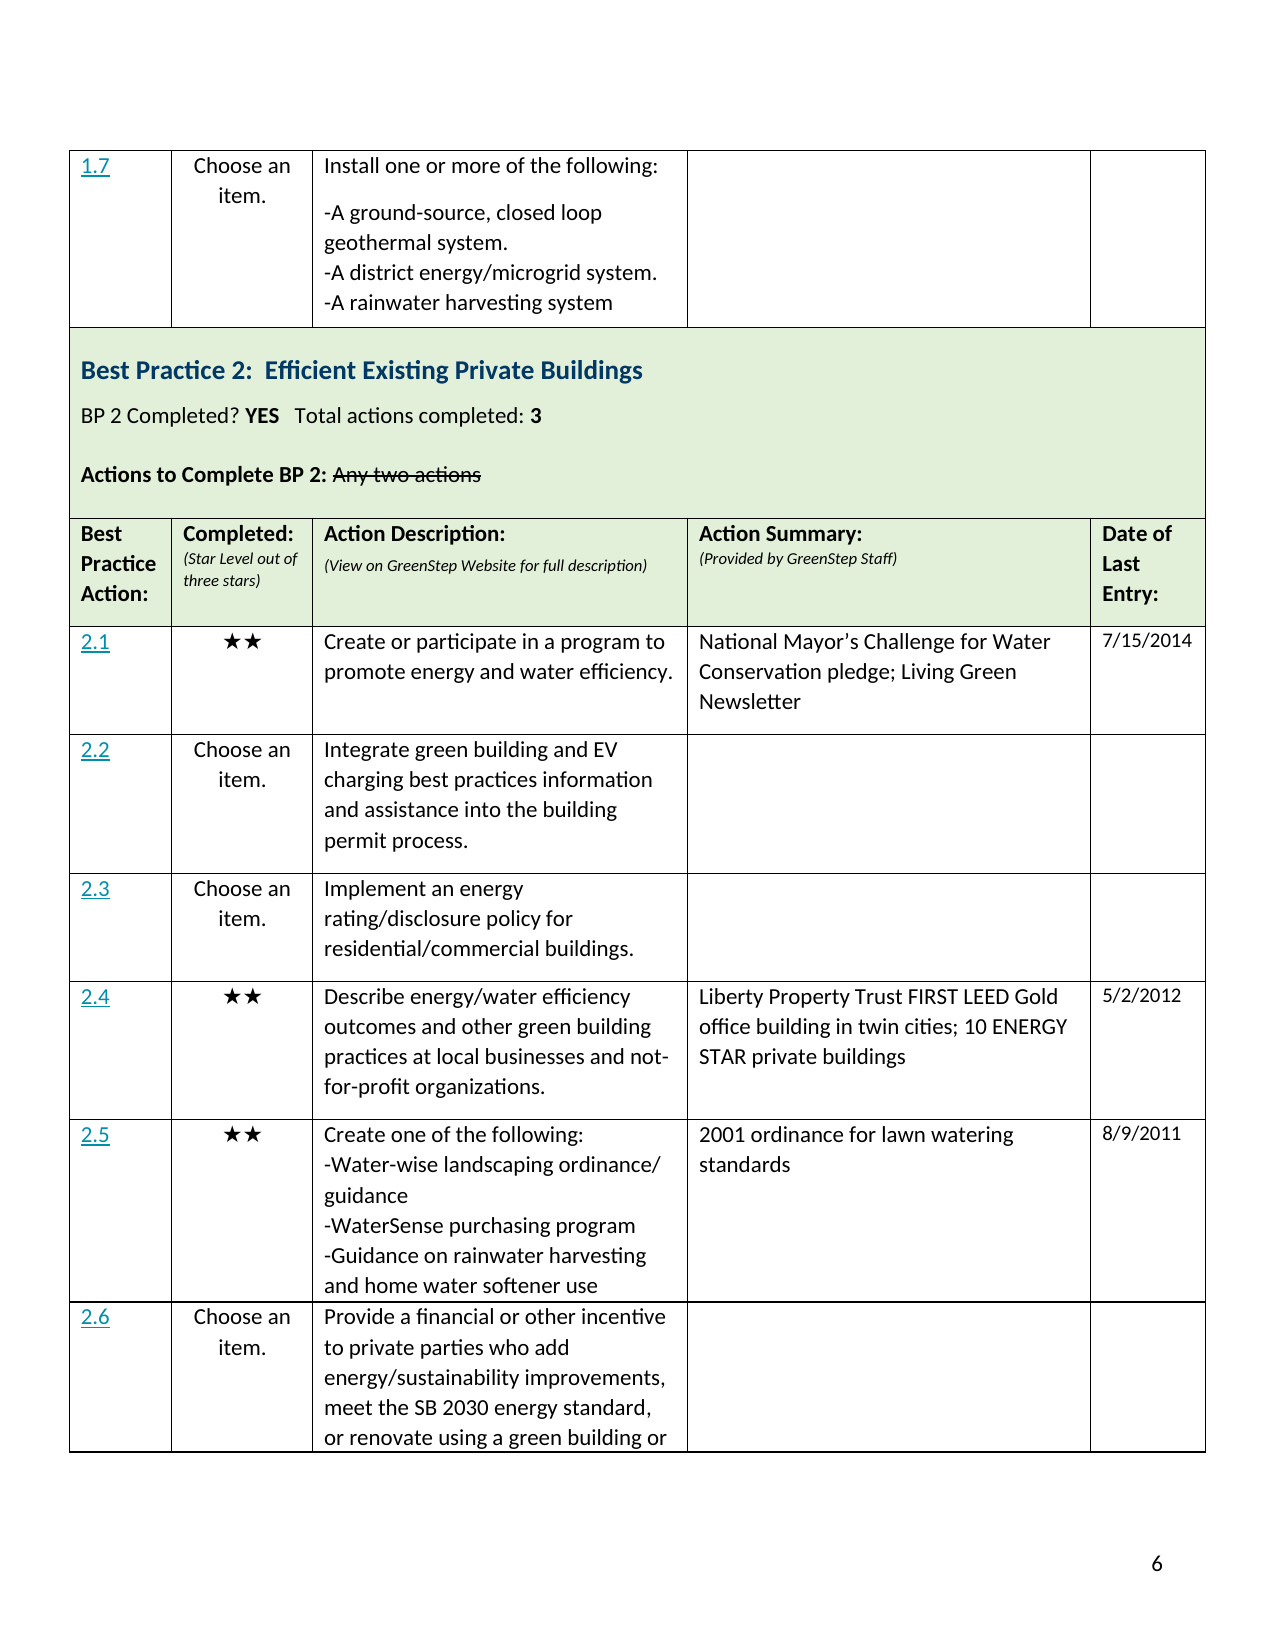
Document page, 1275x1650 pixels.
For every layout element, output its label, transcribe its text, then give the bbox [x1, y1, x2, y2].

table_cell 2.2 [70, 735, 171, 873]
table_cell [688, 874, 1090, 981]
table_cell [1091, 151, 1205, 327]
table_cell 2.5 [70, 1120, 171, 1301]
table_cell Action Summary: (Provided by GreenStep Staff) [688, 519, 1090, 626]
table_cell 1.7 [70, 151, 171, 327]
table_cell [172, 982, 312, 1119]
table_cell [688, 151, 1090, 327]
table_cell [1091, 1303, 1205, 1451]
table_cell 7/15/2014 [1091, 627, 1205, 734]
table_cell 2.4 [70, 982, 171, 1119]
table_cell [172, 735, 312, 873]
table_cell 8/9/2011 [1091, 1120, 1205, 1301]
table_cell Create or participate in a program to promote energy and water efficiency. [313, 627, 687, 734]
table_cell [172, 1303, 312, 1451]
table_cell 2.3 [70, 874, 171, 981]
table_cell 2.1 [70, 627, 171, 734]
table_cell National Mayor’s Challenge for Water Conservation pledge; Living Green Newsletter [688, 627, 1090, 734]
table_cell [1091, 735, 1205, 873]
table_cell Best Practice Action: [70, 519, 171, 626]
table_cell [1091, 874, 1205, 981]
table_cell Liberty Property Trust FIRST LEED Gold office building in twin cities; 10 ENERGY STAR private buildings [688, 982, 1090, 1119]
table_cell 5/2/2012 [1091, 982, 1205, 1119]
table_cell [172, 874, 312, 981]
table_cell [172, 1120, 312, 1301]
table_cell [313, 1303, 687, 1451]
table_cell Install one or more of the following: -A ground-source, closed loop geothermal system. -A district energy/microgrid system. -A rainwater harvesting system [313, 151, 687, 327]
table_cell Action Description: (View on GreenStep Website for full description) [313, 519, 687, 626]
table_cell Create one of the following: -Water-wise landscaping ordinance/ guidance -WaterSense purchasing program -Guidance on rainwater harvesting and home water softener use [313, 1120, 687, 1301]
table_cell Implement an energy rating/disclosure policy for residential/commercial buildings. [313, 874, 687, 981]
table_cell Date of Last Entry: [1091, 519, 1205, 626]
table_cell [172, 151, 312, 327]
table_cell Completed: (Star Level out of three stars) [172, 519, 312, 626]
table_cell 2.6 [70, 1303, 171, 1451]
table_cell Describe energy/water efficiency outcomes and other green building practices at local businesses and not-for-profit organizations. [313, 982, 687, 1119]
table_cell [688, 735, 1090, 873]
table_cell Integrate green building and EV charging best practices information and assistance into the building permit process. [313, 735, 687, 873]
table_cell [172, 627, 312, 734]
table_cell 2001 ordinance for lawn watering standards [688, 1120, 1090, 1301]
table_cell [688, 1303, 1090, 1451]
table_cell Best Practice 2: Efficient Existing Private Buildings BP 2 Completed? Total actions completed: Actions to Complete BP 2: Any two actions [70, 328, 1205, 518]
